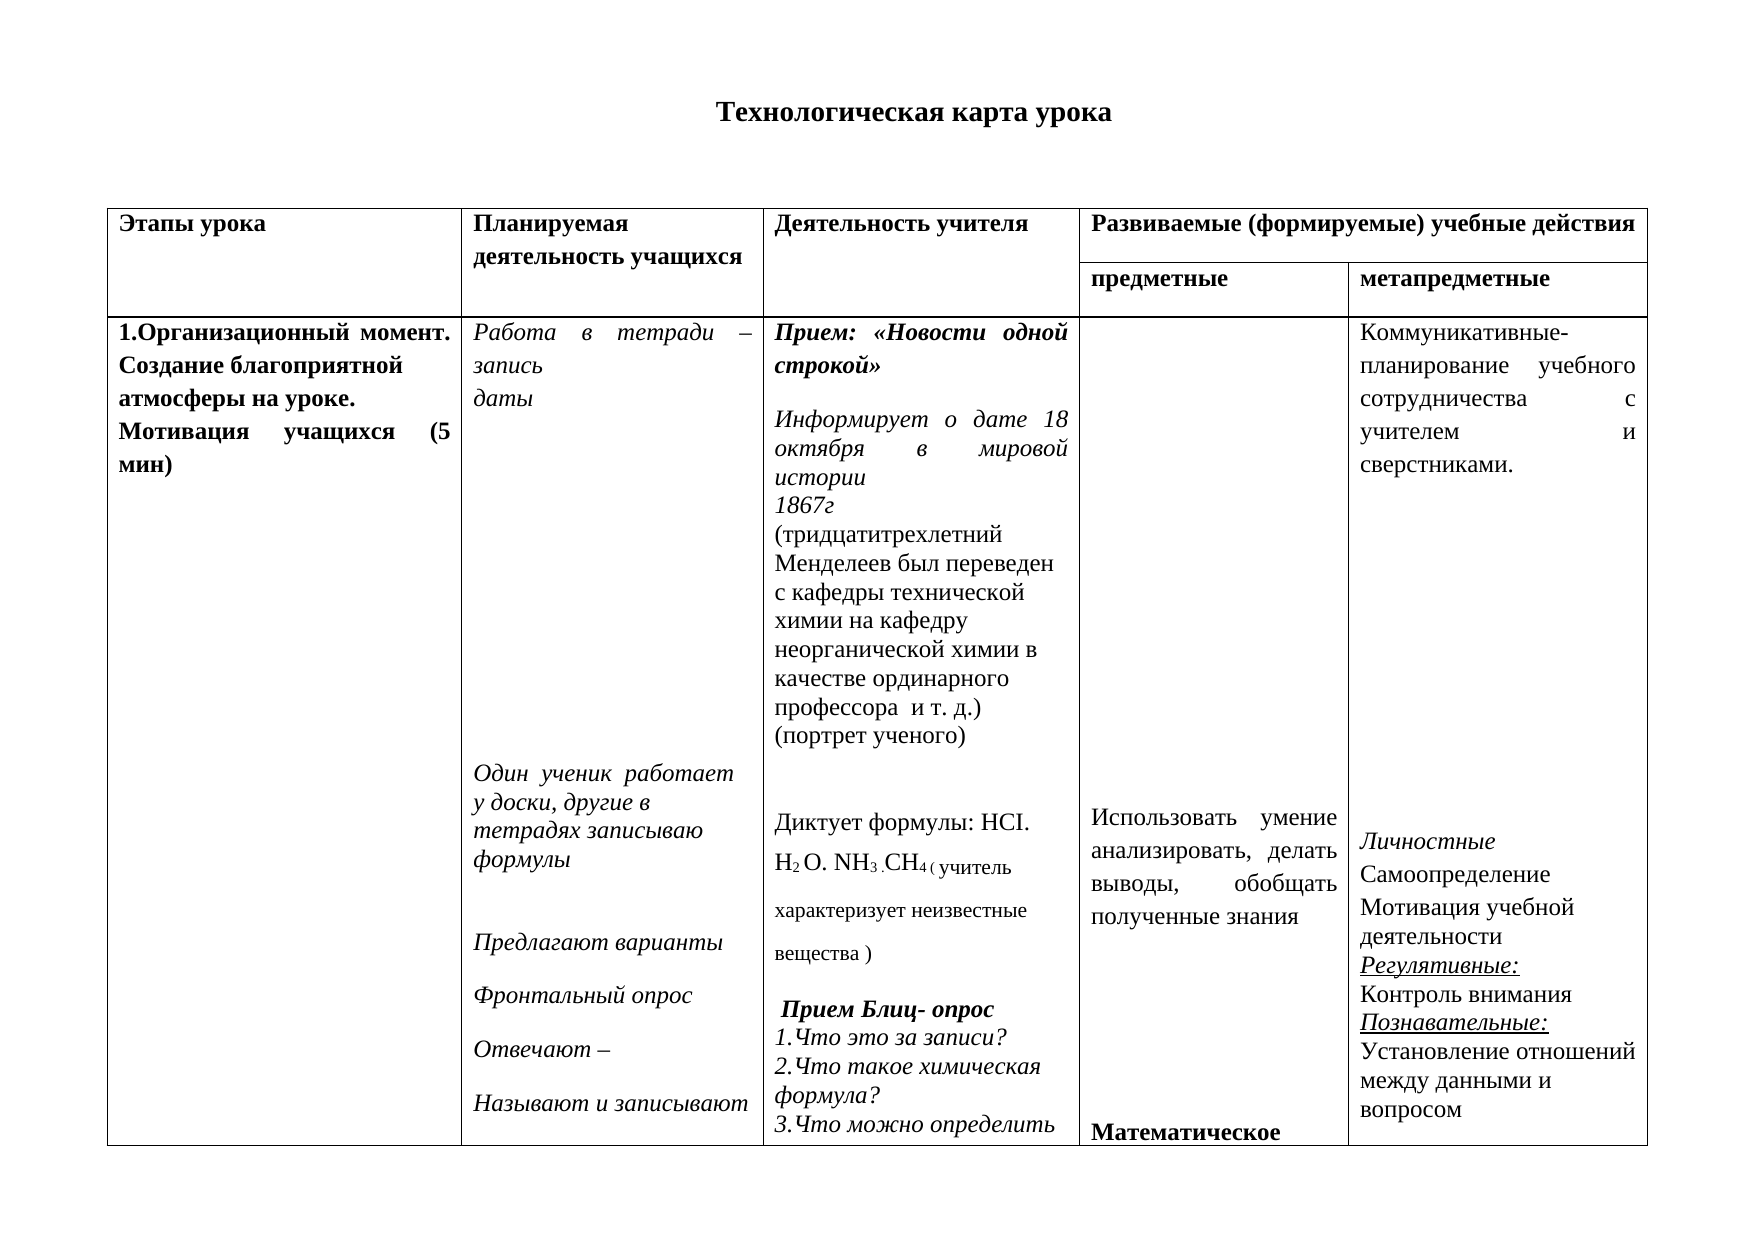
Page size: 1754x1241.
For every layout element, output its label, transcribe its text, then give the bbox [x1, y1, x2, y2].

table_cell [462, 318, 763, 1145]
table_cell предметные [1080, 263, 1348, 316]
table_header Этапы урока [108, 209, 461, 316]
text Технологическая карта урока [192, 94, 1636, 128]
table_header Развиваемые (формируемые) учебные действия [1080, 209, 1647, 262]
table_header Планируемая деятельность учащихся [462, 209, 763, 316]
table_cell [1080, 318, 1348, 1145]
table_cell метапредметные [1349, 263, 1647, 316]
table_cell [764, 318, 1079, 1145]
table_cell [108, 318, 461, 1145]
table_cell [1349, 318, 1647, 1145]
table_header Деятельность учителя [764, 209, 1079, 316]
